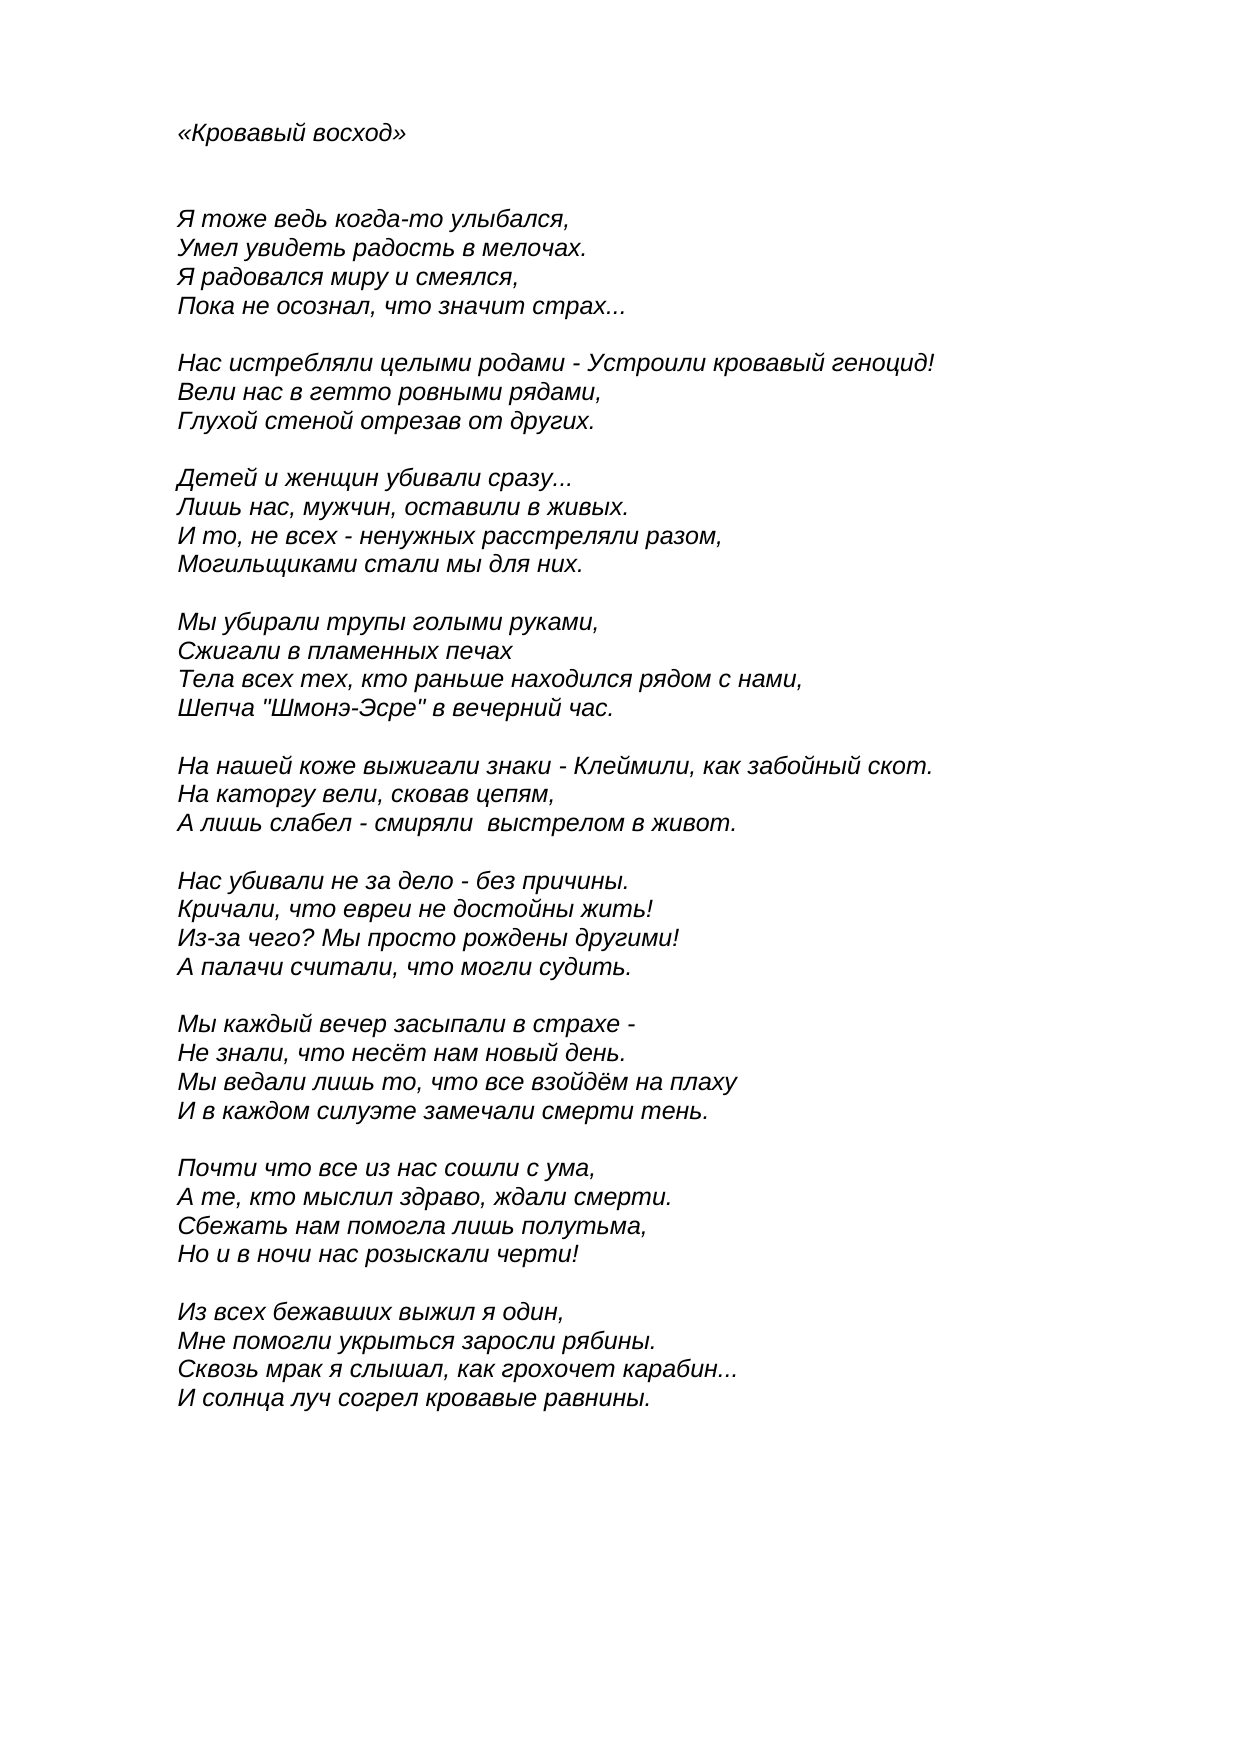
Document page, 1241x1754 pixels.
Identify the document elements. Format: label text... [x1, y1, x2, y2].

text Глухой стеной отрезав от других. [177, 406, 1152, 434]
text Лишь нас, мужчин, оставили в живых. [177, 492, 1152, 521]
text Мы ведали лишь то, что все взойдём на плаху [177, 1067, 1152, 1096]
text Из всех бежавших выжил я один, [177, 1297, 1152, 1326]
text Вели нас в гетто ровными рядами, [177, 377, 1152, 406]
text На каторгу вели, сковав цепям, [177, 779, 1152, 808]
text Я радовался миру и смеялся, [177, 262, 1152, 291]
text А палачи считали, что могли судить. [177, 952, 1152, 981]
text А лишь слабел - смиряли выстрелом в живот. [177, 808, 1152, 837]
text Сжигали в пламенных печах [177, 636, 1152, 664]
text Сбежать нам помогла лишь полутьма, [177, 1211, 1152, 1239]
text А те, кто мыслил здраво, ждали смерти. [177, 1182, 1152, 1211]
text Но и в ночи нас розыскали черти! [177, 1239, 1152, 1268]
text Нас убивали не за дело - без причины. [177, 866, 1152, 894]
text Мы убирали трупы голыми руками, [177, 607, 1152, 636]
text Умел увидеть радость в мелочах. [177, 233, 1152, 262]
text Сквозь мрак я слышал, как грохочет карабин... [177, 1354, 1152, 1383]
text Не знали, что несёт нам новый день. [177, 1038, 1152, 1067]
text Тела всех тех, кто раньше находился рядом с нами, [177, 664, 1152, 693]
text Мне помогли укрыться заросли рябины. [177, 1326, 1152, 1354]
text Мы каждый вечер засыпали в страхе - [177, 1009, 1152, 1038]
text На нашей коже выжигали знаки - Клеймили, как забойный скот. [177, 751, 1152, 779]
text Шепча "Шмонэ-Эсре" в вечерний час. [177, 693, 1152, 722]
text И в каждом силуэте замечали смерти тень. [177, 1096, 1152, 1124]
text Кричали, что евреи не достойны жить! [177, 894, 1152, 923]
text Детей и женщин убивали сразу... [177, 463, 1152, 492]
text Почти что все из нас сошли с ума, [177, 1153, 1152, 1182]
text И солнца луч согрел кровавые равнины. [177, 1383, 1152, 1412]
text Нас истребляли целыми родами - Устроили кровавый геноцид! [177, 348, 1152, 377]
text Из-за чего? Мы просто рождены другими! [177, 923, 1152, 952]
text И то, не всех - ненужных расстреляли разом, [177, 521, 1152, 549]
text «Кровавый восход» [177, 118, 1152, 147]
text Пока не осознал, что значит страх... [177, 291, 1152, 319]
text Могильщиками стали мы для них. [177, 549, 1152, 578]
text Я тоже ведь когда-то улыбался, [177, 204, 1152, 233]
